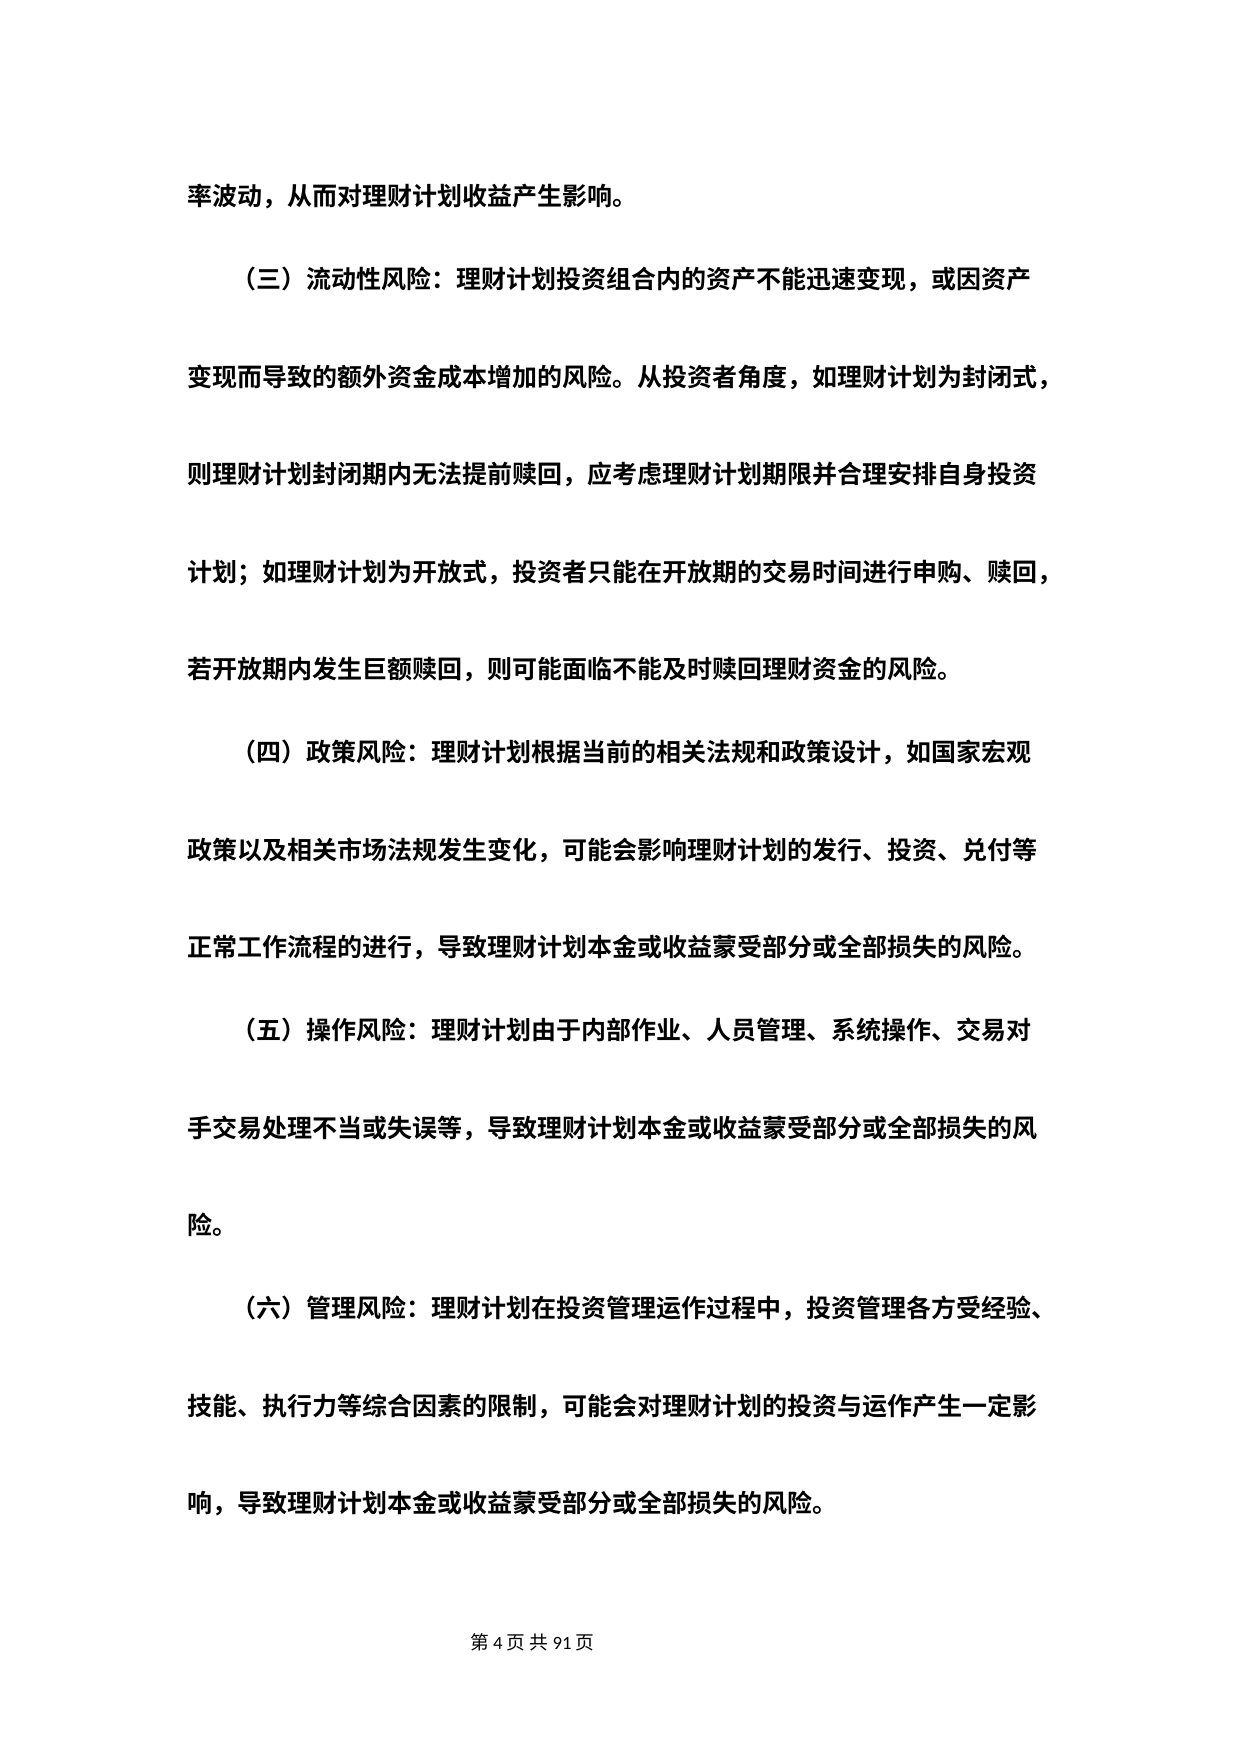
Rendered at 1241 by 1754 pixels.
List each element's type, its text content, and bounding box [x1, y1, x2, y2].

list 操作风险：理财计划由于内部作业、人员管理、系统操作、交易对手交易处理不当或失误等，导致理财计划本金或收益蒙受部分或全部损失的风险。 [187, 996, 1053, 1256]
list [187, 162, 1053, 227]
list 管理风险：理财计划在投资管理运作过程中，投资管理各方受经验、技能、执行力等综合因素的限制，可能会对理财计划的投资与运作产生一定影响，导致理财计划本金或收益蒙受部分或全部损失的风险。 [187, 1274, 1053, 1534]
list 流动性风险：理财计划投资组合内的资产不能迅速变现，或因资产变现而导致的额外资金成本增加的风险。从投资者角度，如理财计划为封闭式，则理财计划封闭期内无法提前赎回，应考虑理财计划期限并合理安排自身投资计划；如理财计划为开放式，投资者只能在开放期的交易时间进行申购、赎回，若开放期内发生巨额赎回，则可能面临不能及时赎回理财资金的风险。 [187, 245, 1053, 700]
list 政策风险：理财计划根据当前的相关法规和政策设计，如国家宏观政策以及相关市场法规发生变化，可能会影响理财计划的发行、投资、兑付等正常工作流程的进行，导致理财计划本金或收益蒙受部分或全部损失的风险。 [187, 718, 1053, 978]
